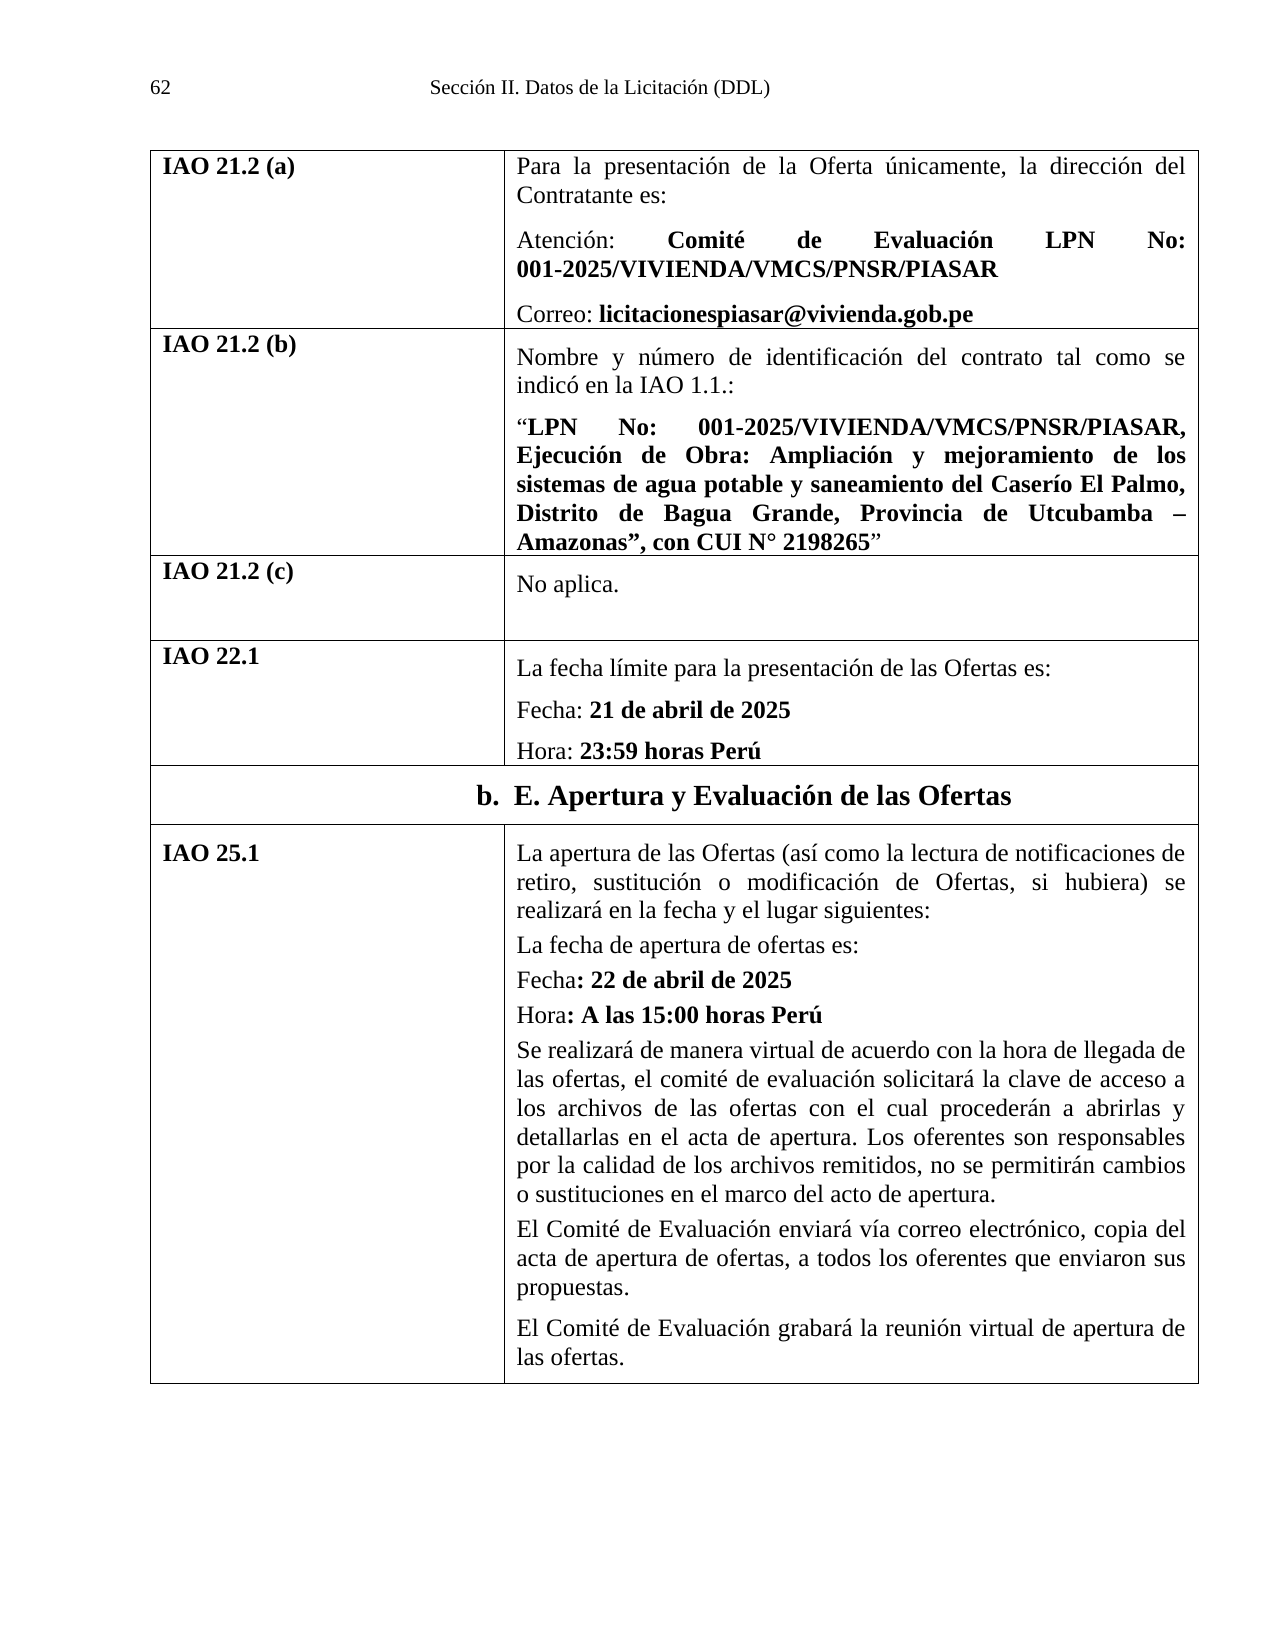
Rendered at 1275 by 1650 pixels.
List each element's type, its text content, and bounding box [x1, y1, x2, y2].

table_cell Nombre y número de identificación del contrato tal como se indicó en la IAO 1.1.: “LPN No: 001-2025/VIVIENDA/VMCS/PNSR/PIASAR, Ejecución de Obra: Ampliación y mejoramiento de los sistemas de agua potable y saneamiento del Caserío El Palmo, Distrito de Bagua Grande, Provincia de Utcubamba – Amazonas”, con CUI N° 2198265” [505, 329, 1198, 555]
table_cell IAO 21.2 (a) [151, 151, 504, 328]
table_cell IAO 21.2 (b) [151, 329, 504, 555]
table_cell La fecha límite para la presentación de las Ofertas es: Fecha: 21 de abril de 2025 Hora: 23:59 horas Perú [505, 641, 1198, 765]
table_cell No aplica. [505, 556, 1198, 640]
table_cell La apertura de las Ofertas (así como la lectura de notificaciones de retiro, sustitución o modificación de Ofertas, si hubiera) se realizará en la fecha y el lugar siguientes: La fecha de apertura de ofertas es: Fecha: 22 de abril de 2025 Hora: A las 15:00 horas Perú Se realizará de manera virtual de acuerdo con la hora de llegada de las ofertas, el comité de evaluación solicitará la clave de acceso a los archivos de las ofertas con el cual procederán a abrirlas y detallarlas en el acta de apertura. Los oferentes son responsables por la calidad de los archivos remitidos, no se permitirán cambios o sustituciones en el marco del acto de apertura. El Comité de Evaluación enviará vía correo electrónico, copia del acta de apertura de ofertas, a todos los oferentes que enviaron sus propuestas. El Comité de Evaluación grabará la reunión virtual de apertura de las ofertas. [505, 825, 1198, 1383]
table_cell E. Apertura y Evaluación de las Ofertas [151, 766, 1198, 824]
table_cell IAO 22.1 [151, 641, 504, 765]
table_cell Para la presentación de la Oferta únicamente, la dirección del Contratante es: Atención: Comité de Evaluación LPN No: 001-2025/VIVIENDA/VMCS/PNSR/PIASAR Correo: licitacionespiasar@vivienda.gob.pe [505, 151, 1198, 328]
table_cell IAO 25.1 [151, 825, 504, 1383]
table_cell IAO 21.2 (c) [151, 556, 504, 640]
